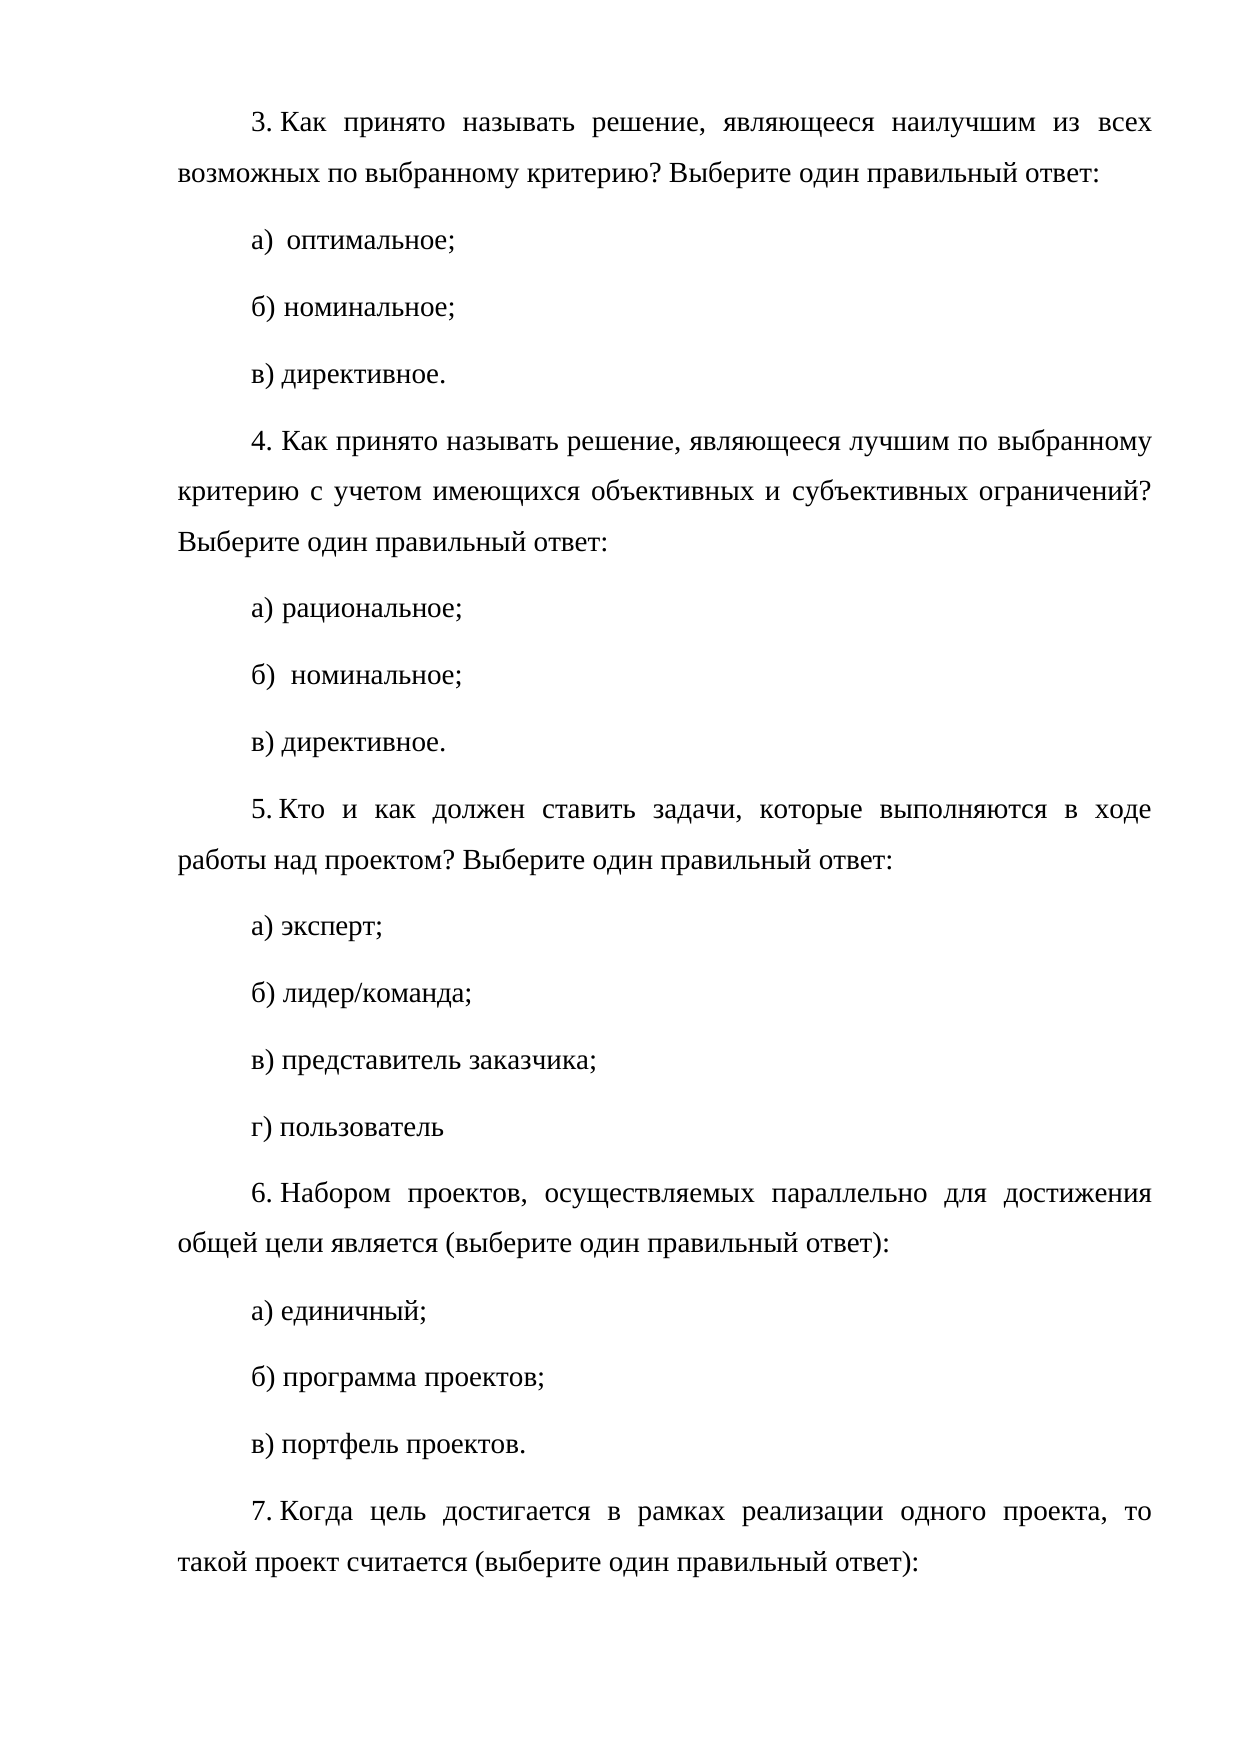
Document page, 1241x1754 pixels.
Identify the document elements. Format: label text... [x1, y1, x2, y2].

text а) оптимальное; б) номинальное; в) директивное. [251, 222, 455, 389]
list Набором проектов, осуществляемых параллельно для достижения общей цели является (выберите один правильный ответ): [177, 1175, 1152, 1259]
text б) лидер/команда; [251, 975, 1166, 1009]
text а) рациональное; б) номинальное; в) директивное. [251, 590, 463, 758]
list Как принято называть решение, являющееся лучшим по выбранному критерию с учетом имеющихся объективных и субъективных ограничений? Выберите один правильный ответ: [177, 423, 1152, 557]
text а) эксперт; [251, 908, 1166, 942]
list Кто и как должен ставить задачи, которые выполняются в ходе работы над проектом? Выберите один правильный ответ: [177, 791, 1152, 875]
text в) представитель заказчика; г) пользователь [251, 1042, 603, 1142]
list Когда цель достигается в рамках реализации одного проекта, то такой проект считается (выберите один правильный ответ): [177, 1493, 1152, 1577]
text а) единичный; [251, 1293, 1166, 1326]
text б) программа проектов; в) портфель проектов. [251, 1359, 547, 1460]
list Как принято называть решение, являющееся наилучшим из всех возможных по выбранному критерию? Выберите один правильный ответ: [177, 104, 1152, 188]
